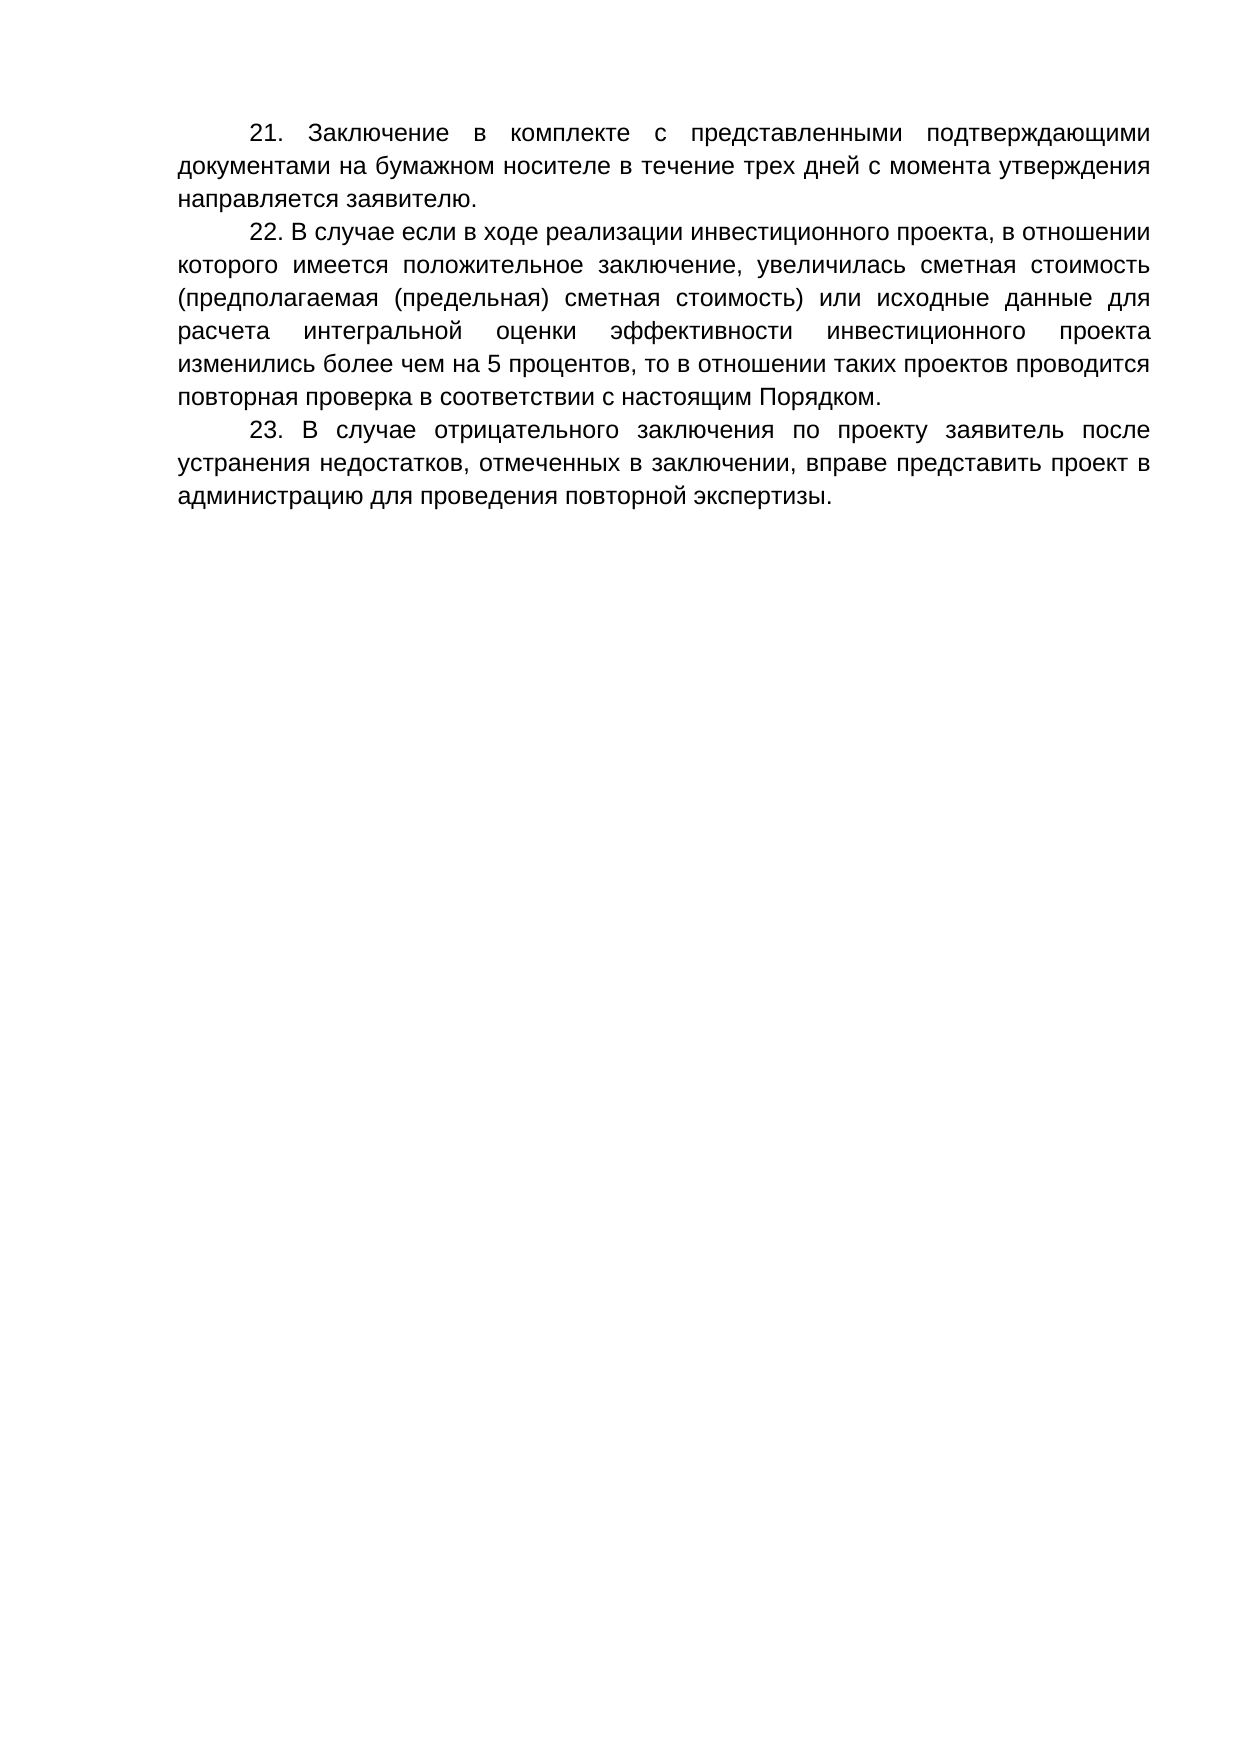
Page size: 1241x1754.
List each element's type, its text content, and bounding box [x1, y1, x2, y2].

text 21. Заключение в комплекте с представленными подтверждающими документами на бумажном носителе в течение трех дней с момента утверждения направляется заявителю. [177, 118, 1152, 213]
text 23. В случае отрицательного заключения по проекту заявитель после устранения недостатков, отмеченных в заключении, вправе представить проект в администрацию для проведения повторной экспертизы. [177, 415, 1152, 510]
text 22. В случае если в ходе реализации инвестиционного проекта, в отношении которого имеется положительное заключение, увеличилась сметная стоимость (предполагаемая (предельная) сметная стоимость) или исходные данные для расчета интегральной оценки эффективности инвестиционного проекта изменились более чем на 5 процентов, то в отношении таких проектов проводится повторная проверка в соответствии с настоящим Порядком. [177, 217, 1152, 411]
